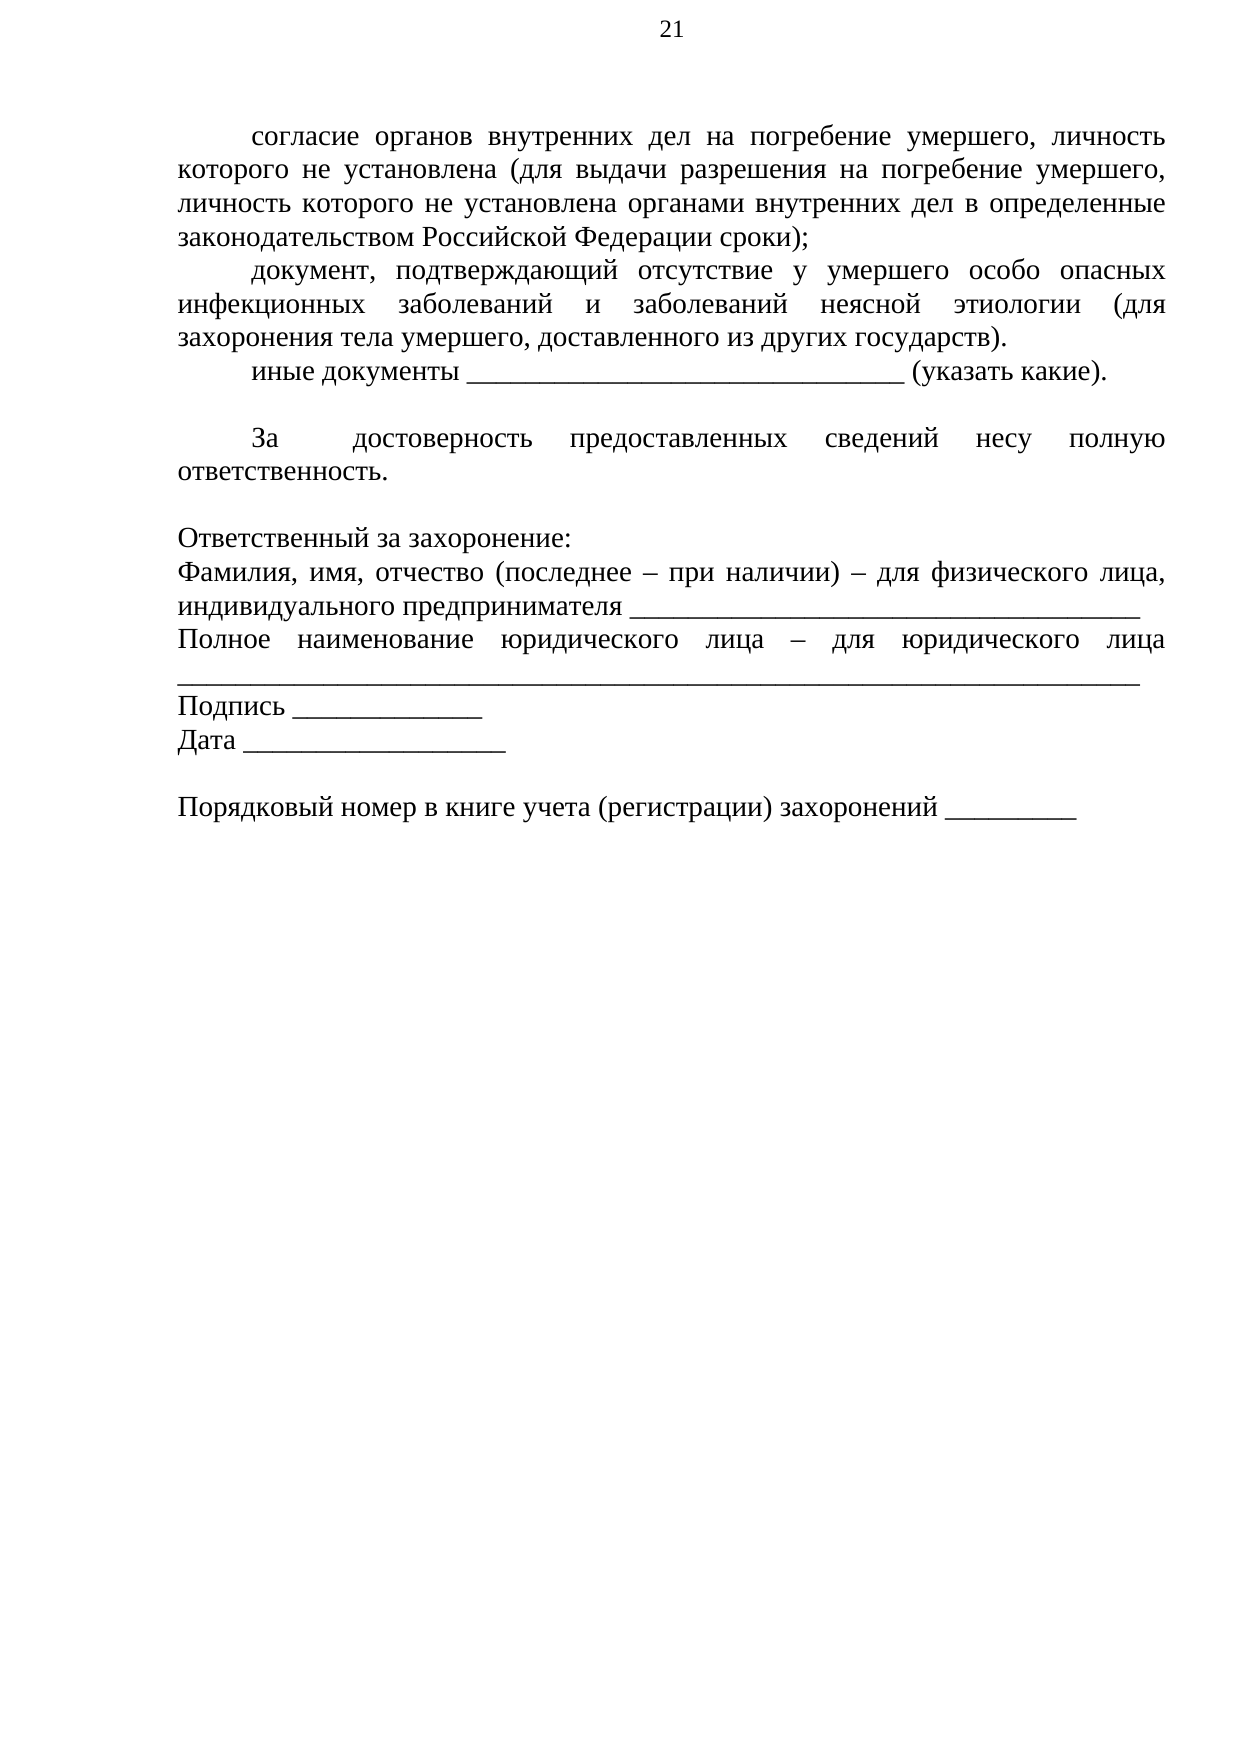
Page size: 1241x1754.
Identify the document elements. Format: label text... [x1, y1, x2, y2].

text согласие органов внутренних дел на погребение умершего, личность которого не установлена (для выдачи разрешения на погребение умершего, личность которого не установлена органами внутренних дел в определенные законодательством Российской Федерации сроки); [177, 118, 1167, 252]
text За достоверность предоставленных сведений несу полную ответственность. [177, 420, 1167, 487]
text Фамилия, имя, отчество (последнее – при наличии) – для физического лица, индивидуального предпринимателя ___________________________________ [177, 554, 1167, 621]
text Порядковый номер в книге учета (регистрации) захоронений _________ [177, 789, 1167, 822]
text иные документы ______________________________ (указать какие). [177, 353, 1167, 386]
text Полное наименование юридического лица – для юридического лица __________________________________________________________________ [177, 621, 1167, 688]
text Ответственный за захоронение: [177, 521, 1167, 554]
text Дата __________________ [177, 722, 1167, 755]
text документ, подтверждающий отсутствие у умершего особо опасных инфекционных заболеваний и заболеваний неясной этиологии (для захоронения тела умершего, доставленного из других государств). [177, 252, 1167, 353]
text Подпись _____________ [177, 688, 1167, 722]
